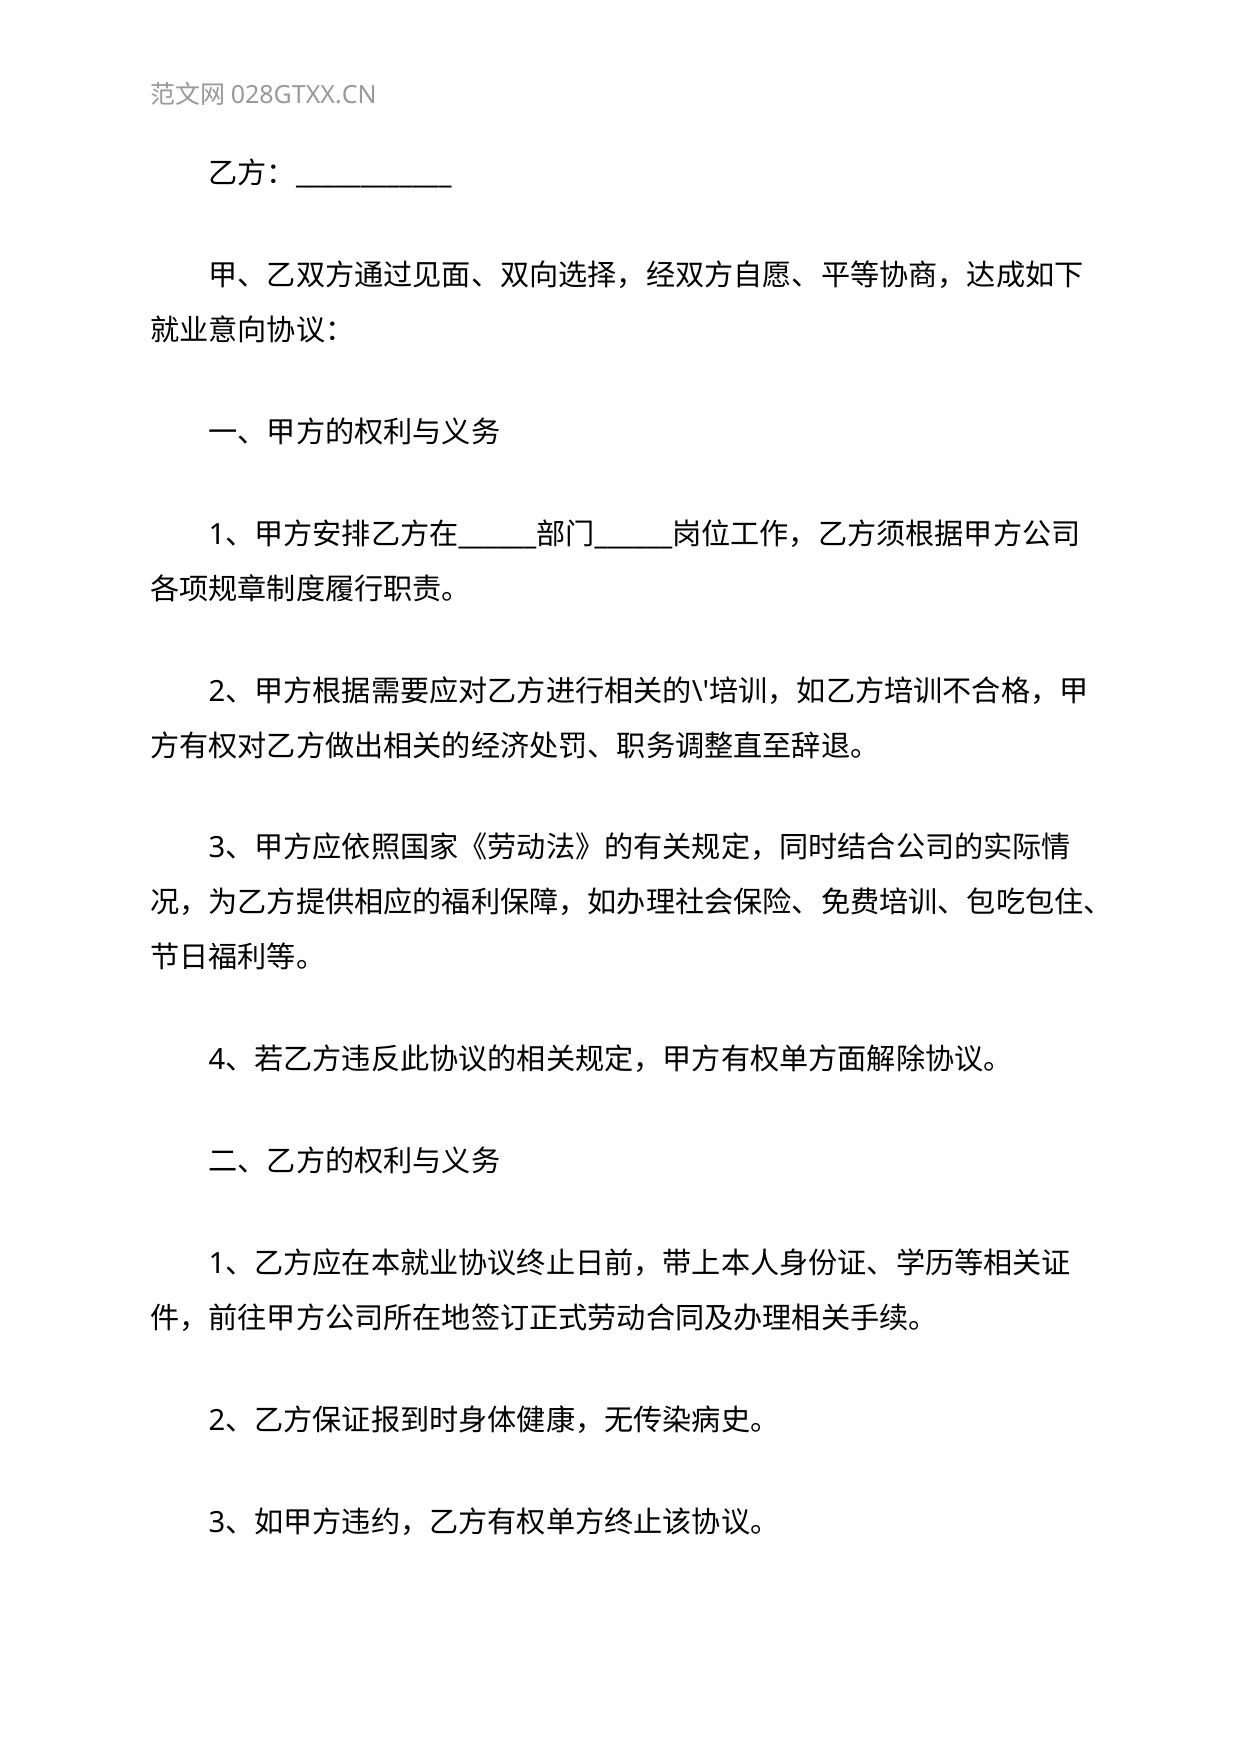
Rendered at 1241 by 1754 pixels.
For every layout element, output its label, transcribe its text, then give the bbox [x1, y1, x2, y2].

text 乙方：____________ [150, 150, 1090, 192]
text 1、乙方应在本就业协议终止日前，带上本人身份证、学历等相关证件，前往甲方公司所在地签订正式劳动合同及办理相关手续。 [150, 1239, 1090, 1337]
text 1、甲方安排乙方在______部门______岗位工作，乙方须根据甲方公司各项规章制度履行职责。 [150, 510, 1090, 608]
text 甲、乙双方通过见面、双向选择，经双方自愿、平等协商，达成如下就业意向协议： [150, 252, 1090, 349]
text 3、如甲方违约，乙方有权单方终止该协议。 [150, 1498, 1090, 1541]
text 一、甲方的权利与义务 [150, 409, 1090, 451]
text 二、乙方的权利与义务 [150, 1138, 1090, 1180]
text 2、乙方保证报到时身体健康，无传染病史。 [150, 1396, 1090, 1438]
text 3、甲方应依照国家《劳动法》的有关规定，同时结合公司的实际情况，为乙方提供相应的福利保障，如办理社会保险、免费培训、包吃包住、节日福利等。 [150, 824, 1090, 976]
text 2、甲方根据需要应对乙方进行相关的\'培训，如乙方培训不合格，甲方有权对乙方做出相关的经济处罚、职务调整直至辞退。 [150, 667, 1090, 764]
text 4、若乙方违反此协议的相关规定，甲方有权单方面解除协议。 [150, 1036, 1090, 1078]
